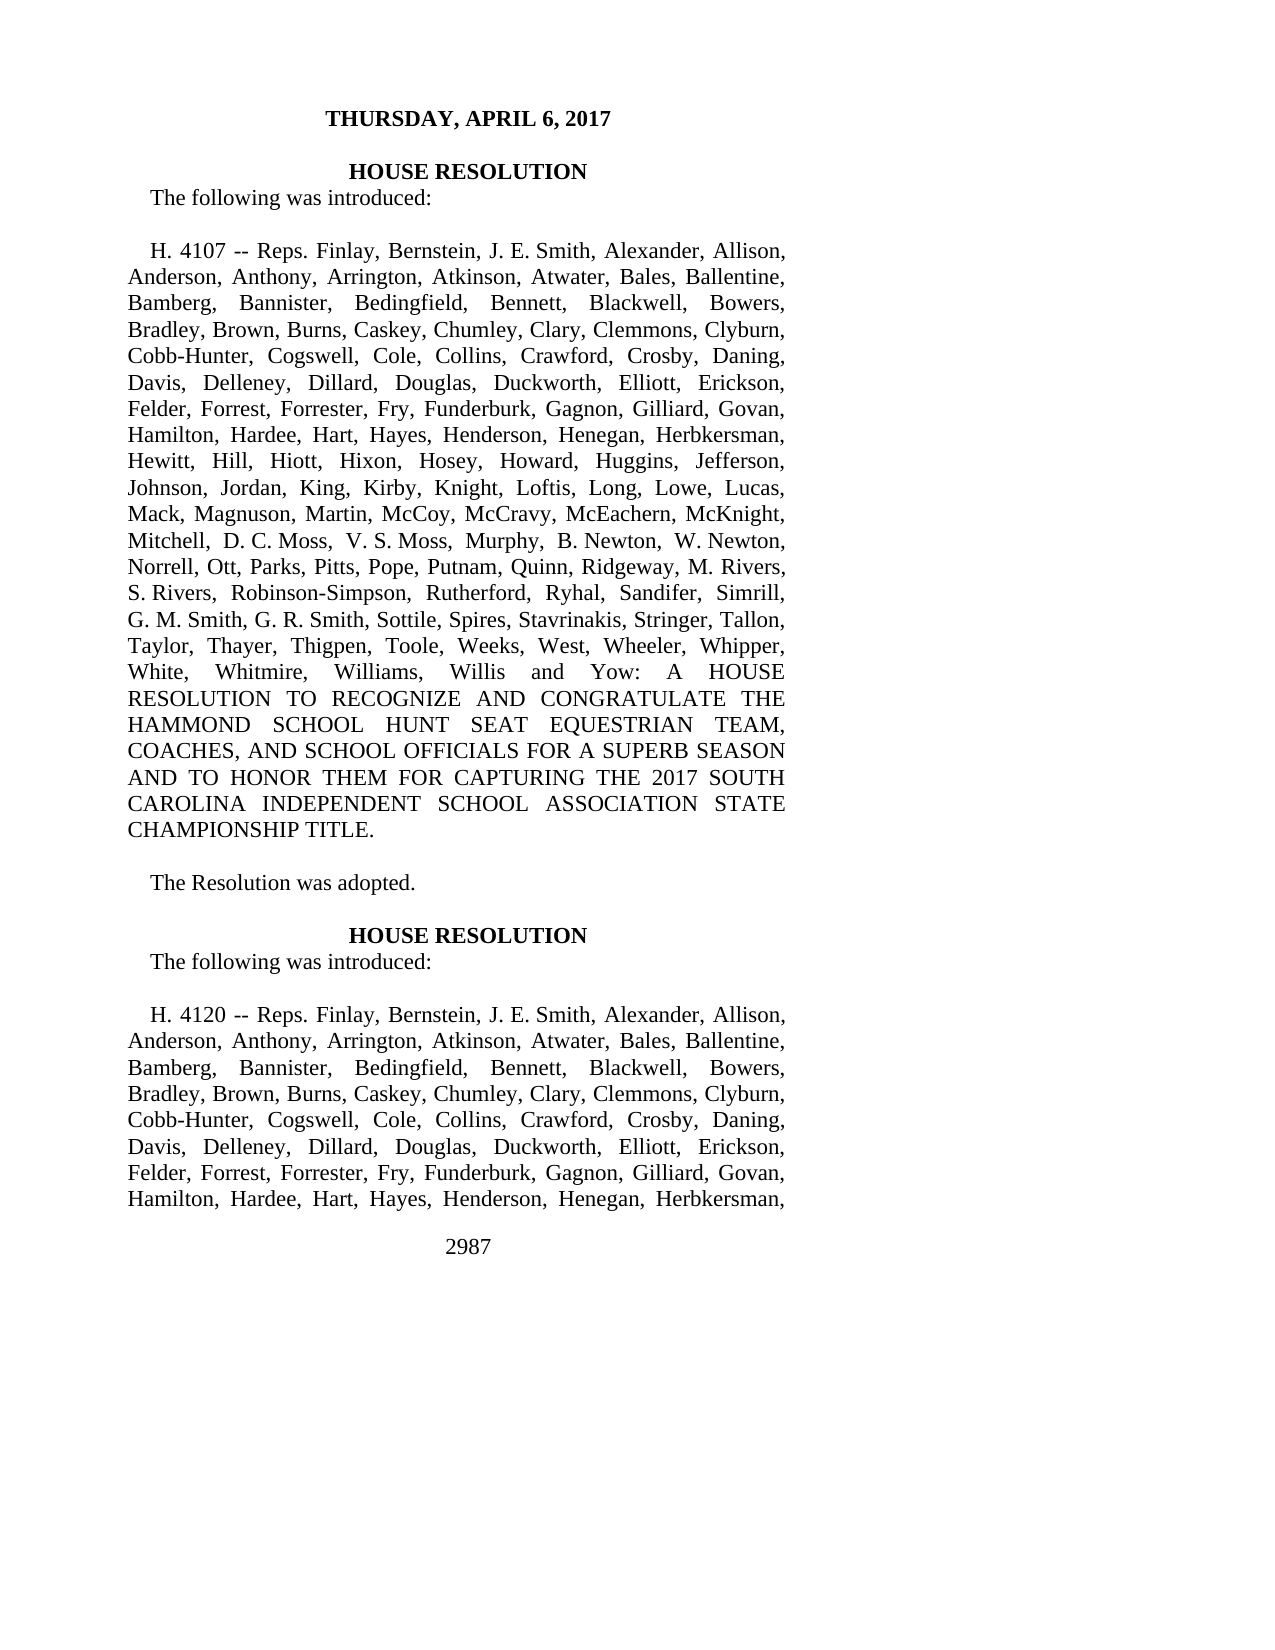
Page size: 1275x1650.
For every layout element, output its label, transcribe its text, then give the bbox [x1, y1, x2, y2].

text H. 4107 -- Reps. Finlay, Bernstein, J. E. Smith, Alexander, Allison, Anderson, Anthony, Arrington, Atkinson, Atwater, Bales, Ballentine, Bamberg, Bannister, Bedingfield, Bennett, Blackwell, Bowers, Bradley, Brown, Burns, Caskey, Chumley, Clary, Clemmons, Clyburn, Cobb-Hunter, Cogswell, Cole, Collins, Crawford, Crosby, Daning, Davis, Delleney, Dillard, Douglas, Duckworth, Elliott, Erickson, Felder, Forrest, Forrester, Fry, Funderburk, Gagnon, Gilliard, Govan, Hamilton, Hardee, Hart, Hayes, Henderson, Henegan, Herbkersman, Hewitt, Hill, Hiott, Hixon, Hosey, Howard, Huggins, Jefferson, Johnson, Jordan, King, Kirby, Knight, Loftis, Long, Lowe, Lucas, Mack, Magnuson, Martin, McCoy, McCravy, McEachern, McKnight, Mitchell, D. C. Moss, V. S. Moss, Murphy, B. Newton, W. Newton, Norrell, Ott, Parks, Pitts, Pope, Putnam, Quinn, Ridgeway, M. Rivers, S. Rivers, Robinson-Simpson, Rutherford, Ryhal, Sandifer, Simrill, G. M. Smith, G. R. Smith, Sottile, Spires, Stavrinakis, Stringer, Tallon, Taylor, Thayer, Thigpen, Toole, Weeks, West, Wheeler, Whipper, White, Whitmire, Williams, Willis and Yow: A HOUSE RESOLUTION TO RECOGNIZE AND CONGRATULATE THE HAMMOND SCHOOL HUNT SEAT EQUESTRIAN TEAM, COACHES, AND SCHOOL OFFICIALS FOR A SUPERB SEASON AND TO HONOR THEM FOR CAPTURING THE 2017 SOUTH CAROLINA INDEPENDENT SCHOOL ASSOCIATION STATE CHAMPIONSHIP TITLE. [127, 237, 786, 843]
text HOUSE RESOLUTION [127, 158, 786, 184]
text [127, 1001, 786, 1212]
text The following was introduced: [127, 948, 786, 975]
text The Resolution was adopted. [127, 869, 786, 896]
text HOUSE RESOLUTION [127, 922, 786, 948]
text The following was introduced: [127, 184, 786, 210]
